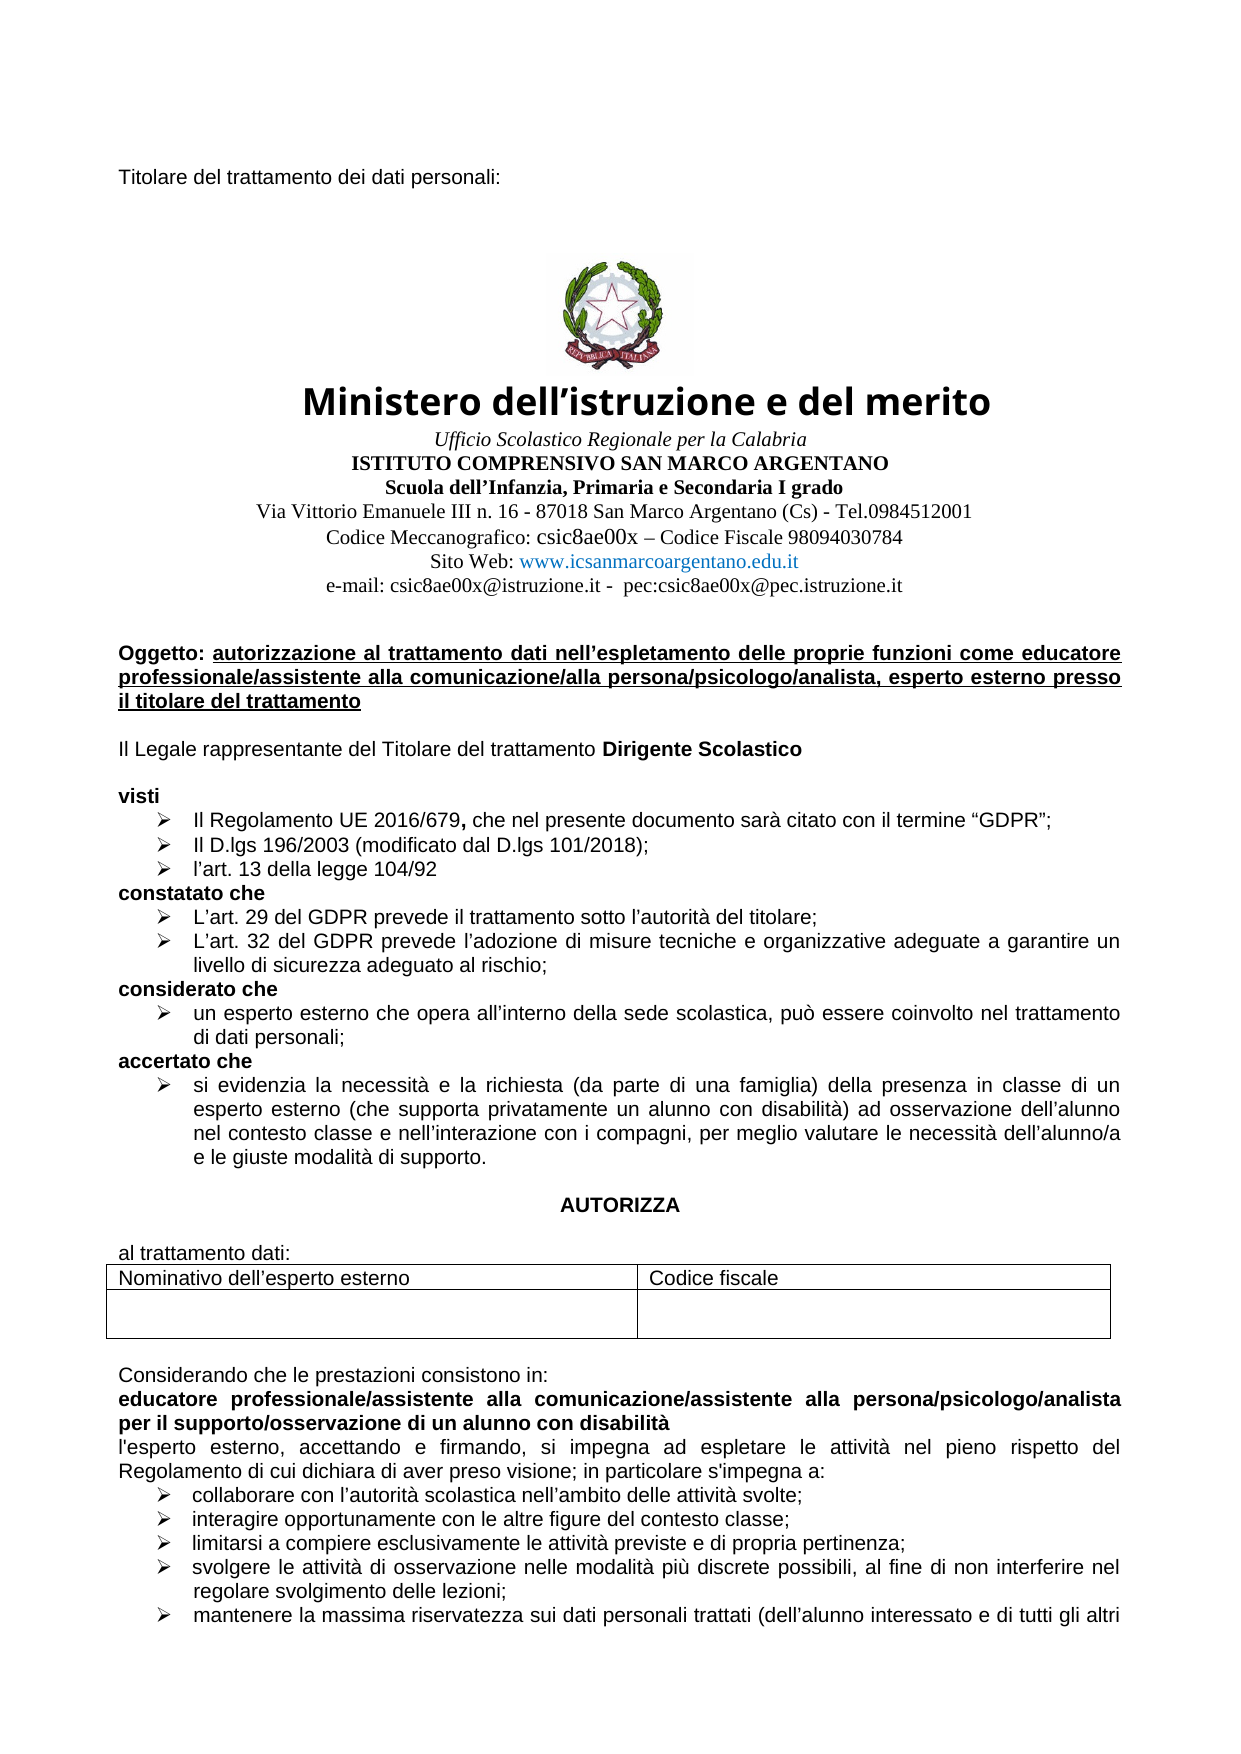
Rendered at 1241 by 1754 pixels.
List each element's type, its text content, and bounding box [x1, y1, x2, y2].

list svolgere le attività di osservazione nelle modalità più discrete possibili, al fine di non interferire nel regolare svolgimento delle lezioni; [156, 1555, 1122, 1603]
list Il Regolamento UE 2016/679, che nel presente documento sarà citato con il termine “GDPR”; [156, 808, 1122, 832]
text l'esperto esterno, accettando e firmando, si impegna ad espletare le attività nel pieno rispetto del Regolamento di cui dichiara di aver preso visione; in particolare s'impegna a: [118, 1435, 1122, 1483]
table_header Nominativo dell’esperto esterno [107, 1265, 637, 1289]
list limitarsi a compiere esclusivamente le attività previste e di propria pertinenza; [156, 1531, 1122, 1555]
list si evidenzia la necessità e la richiesta (da parte di una famiglia) della presenza in classe di un esperto esterno (che supporta privatamente un alunno con disabilità) ad osservazione dell’alunno nel contesto classe e nell’interazione con i compagni, per meglio valutare le necessità dell’alunno/a e le giuste modalità di supporto. [156, 1072, 1122, 1168]
text Ufficio Scolastico Regionale per la Calabria [118, 427, 1122, 451]
text Considerando che le prestazioni consistono in: [118, 1363, 1122, 1387]
text educatore professionale/assistente alla comunicazione/assistente alla persona/psicologo/analista per il supporto/osservazione di un alunno con disabilità [118, 1387, 1122, 1435]
list Il D.lgs 196/2003 (modificato dal D.lgs 101/2018); [156, 832, 1122, 856]
text Via Vittorio Emanuele III n. 16 - 87018 San Marco Argentano (Cs) - Tel.0984512001 [118, 499, 1110, 523]
list collaborare con l’autorità scolastica nell’ambito delle attività svolte; [156, 1483, 1122, 1507]
text Sito Web: www.icsanmarcoargentano.edu.it [118, 549, 1110, 573]
text al trattamento dati: [118, 1240, 1122, 1264]
text accertato che [118, 1048, 1122, 1072]
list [156, 1603, 1122, 1627]
text Ministero dell’istruzione e del merito [118, 376, 1122, 427]
list L’art. 32 del GDPR prevede l’adozione di misure tecniche e organizzative adeguate a garantire un livello di sicurezza adeguato al rischio; [156, 928, 1122, 977]
text constatato che [118, 881, 1122, 904]
text Scuola dell’Infanzia, Primaria e Secondaria I grado [118, 475, 1110, 499]
text considerato che [118, 977, 1122, 1001]
table_cell [107, 1290, 637, 1338]
list interagire opportunamente con le altre figure del contesto classe; [156, 1507, 1122, 1531]
list l’art. 13 della legge 104/92 [156, 856, 1122, 881]
text Il Legale rappresentante del Titolare del trattamento Dirigente Scolastico [118, 736, 1122, 760]
text AUTORIZZA [118, 1192, 1122, 1216]
text ISTITUTO COMPRENSIVO SAN MARCO ARGENTANO [118, 451, 1122, 475]
text Oggetto: autorizzazione al trattamento dati nell’espletamento delle proprie funzioni come educatore professionale/assistente alla comunicazione/alla persona/psicologo/analista, esperto esterno presso il titolare del trattamento [118, 687, 1122, 712]
table_header Codice fiscale [638, 1265, 1110, 1289]
list L’art. 29 del GDPR prevede il trattamento sotto l’autorità del titolare; [156, 904, 1122, 928]
text Codice Meccanografico: csic8ae00x – Codice Fiscale 98094030784 [118, 523, 1110, 549]
table_cell [638, 1290, 1110, 1338]
picture [546, 253, 694, 376]
text Oggetto: autorizzazione al trattamento dati nell’espletamento delle proprie funzioni come educatore professionale/assistente alla comunicazione/alla persona/psicologo/analista, esperto esterno presso il titolare del trattamento [118, 641, 1122, 686]
text Titolare del trattamento dei dati personali: [118, 164, 1122, 188]
text visti [118, 784, 1122, 808]
list un esperto esterno che opera all’interno della sede scolastica, può essere coinvolto nel trattamento di dati personali; [156, 1001, 1122, 1048]
text e-mail: csic8ae00x@istruzione.it - pec:csic8ae00x@pec.istruzione.it [118, 573, 1110, 597]
